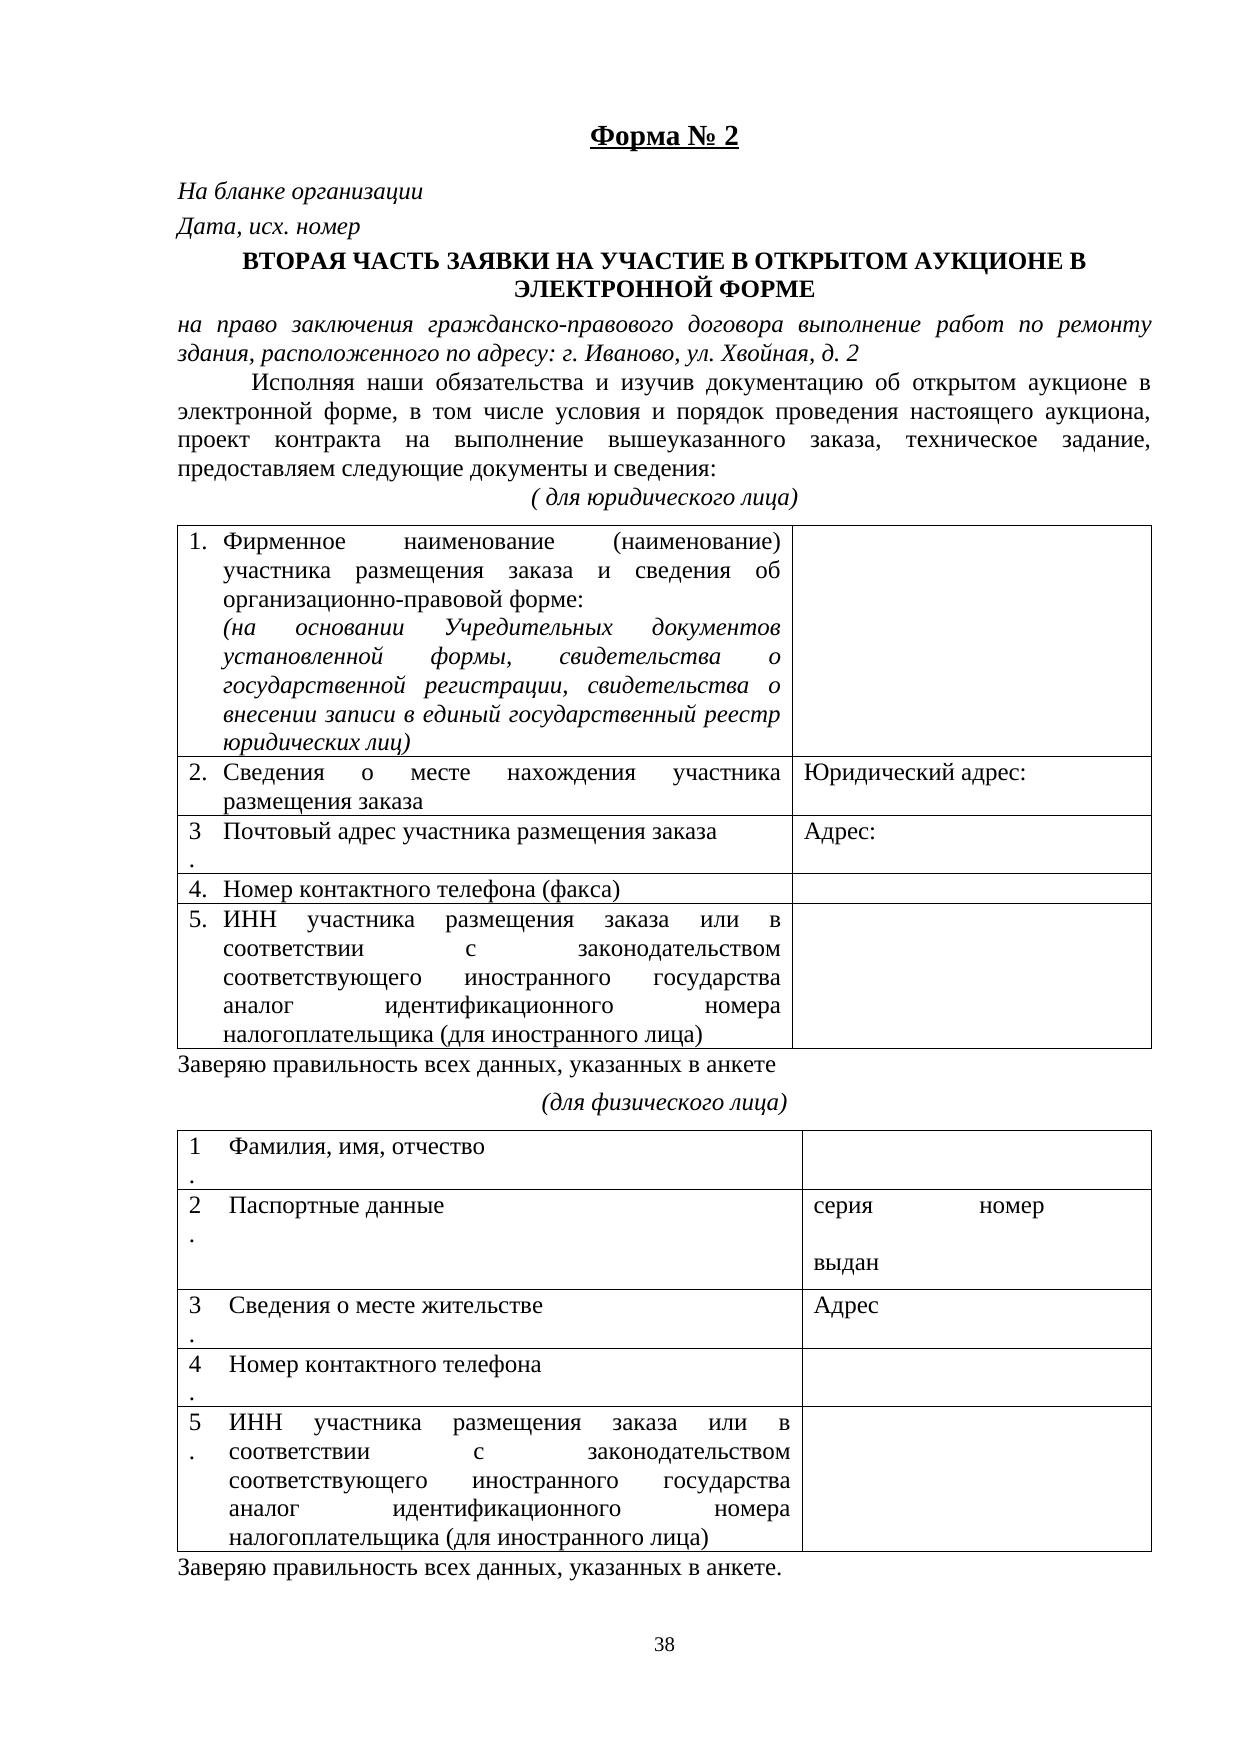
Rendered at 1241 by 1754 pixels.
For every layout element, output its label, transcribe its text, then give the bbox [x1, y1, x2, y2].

subtitle ( для юридического лица) [177, 482, 1152, 511]
table_cell 2. [178, 1190, 217, 1289]
table_cell [803, 1407, 1151, 1551]
table_cell 3. [178, 816, 212, 873]
table_cell [793, 874, 1151, 903]
text Заверяю правильность всех данных, указанных в анкете [177, 1049, 1152, 1078]
table_header [793, 526, 1151, 756]
text ВТОРАЯ ЧАСТЬ ЗАЯВКИ НА УЧАСТИЕ В ОТКРЫТОМ АУКЦИОНЕ В ЭЛЕКТРОННОЙ ФОРМЕ [177, 246, 1152, 303]
text на право заключения гражданско-правового договора выполнение работ по ремонту здания, расположенного по адресу: г. Иваново, ул. Хвойная, д. 2 [177, 309, 1152, 367]
table_cell Адрес: [793, 816, 1151, 873]
table_cell Почтовый адрес участника размещения заказа [212, 816, 792, 873]
table_cell [793, 904, 1151, 1048]
table_cell Юридический адрес: [793, 757, 1151, 815]
table_cell Адрес [803, 1290, 1151, 1348]
table_cell 4. [178, 874, 212, 903]
text Дата, исх. номер [177, 211, 1152, 239]
subtitle Форма № 2 [177, 118, 1152, 152]
table_header [803, 1131, 1151, 1189]
table_cell 3. [178, 1290, 217, 1348]
table_cell Номер контактного телефона [218, 1349, 802, 1406]
table_cell Паспортные данные [218, 1190, 802, 1289]
table_cell Сведения о месте жительстве [218, 1290, 802, 1348]
table_header 1. [178, 526, 212, 756]
table_cell [803, 1349, 1151, 1406]
table_cell 5. [178, 1407, 217, 1551]
table_cell ИНН участника размещения заказа или в соответствии с законодательством соответствующего иностранного государства аналог идентификационного номера налогоплательщика (для иностранного лица) [218, 1407, 802, 1551]
text Заверяю правильность всех данных, указанных в анкете. [177, 1552, 1152, 1581]
table_header 1. [178, 1131, 217, 1189]
subtitle (для физического лица) [177, 1087, 1152, 1116]
text На бланке организации [177, 176, 1152, 204]
table_cell ИНН участника размещения заказа или в соответствии с законодательством соответствующего иностранного государства аналог идентификационного номера налогоплательщика (для иностранного лица) [212, 904, 792, 1048]
text Исполняя наши обязательства и изучив документацию об открытом аукционе в электронной форме, в том числе условия и порядок проведения настоящего аукциона, проект контракта на выполнение вышеуказанного заказа, техническое задание, предоставляем следующие документы и сведения: [177, 367, 1152, 482]
table_cell Номер контактного телефона (факса) [212, 874, 792, 903]
table_cell 4. [178, 1349, 217, 1406]
table_cell 2. [178, 757, 212, 815]
table_cell Сведения о месте нахождения участника размещения заказа [212, 757, 792, 815]
table_header Фамилия, имя, отчество [218, 1131, 802, 1189]
table_cell 5. [178, 904, 212, 1048]
table_cell серия номер выдан [803, 1190, 1151, 1289]
table_header Фирменное наименование (наименование) участника размещения заказа и сведения об организационно-правовой форме: (на основании Учредительных документов установленной формы, свидетельства о государственной регистрации, свидетельства о внесении записи в единый государственный реестр юридических лиц) [212, 526, 792, 756]
